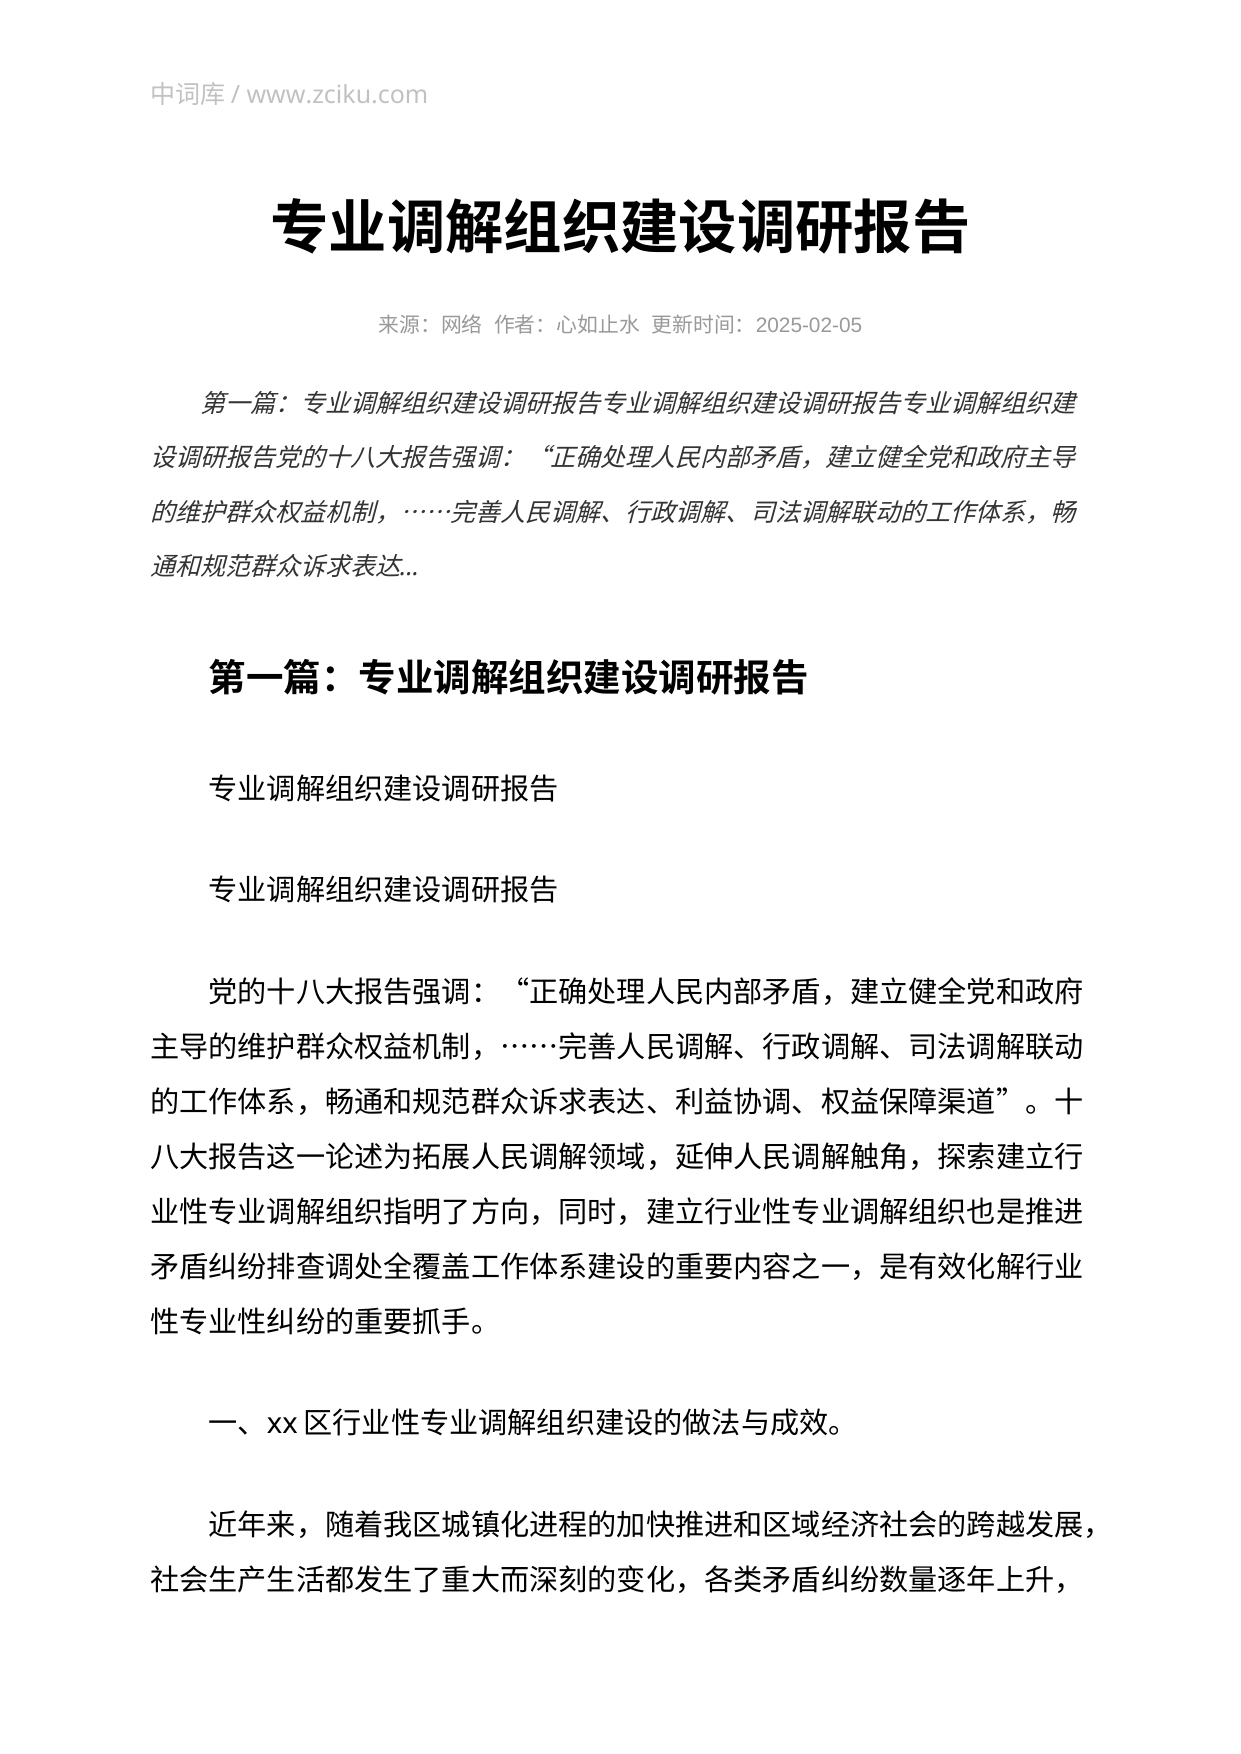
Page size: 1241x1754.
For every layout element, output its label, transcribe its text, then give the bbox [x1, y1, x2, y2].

text 党的十八大报告强调：“正确处理人民内部矛盾，建立健全党和政府主导的维护群众权益机制，……完善人民调解、行政调解、司法调解联动的工作体系，畅通和规范群众诉求表达、利益协调、权益保障渠道”。十八大报告这一论述为拓展人民调解领域，延伸人民调解触角，探索建立行业性专业调解组织指明了方向，同时，建立行业性专业调解组织也是推进矛盾纠纷排查调处全覆盖工作体系建设的重要内容之一，是有效化解行业性专业性纠纷的重要抓手。 [150, 969, 1090, 1340]
text 专业调解组织建设调研报告 [150, 765, 1090, 807]
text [150, 1502, 1090, 1599]
subtitle 专业调解组织建设调研报告 [150, 181, 1090, 266]
text 第一篇：专业调解组织建设调研报告专业调解组织建设调研报告专业调解组织建设调研报告党的十八大报告强调：“正确处理人民内部矛盾，建立健全党和政府主导的维护群众权益机制，……完善人民调解、行政调解、司法调解联动的工作体系，畅通和规范群众诉求表达... [150, 383, 1090, 583]
text 第一篇：专业调解组织建设调研报告 [150, 648, 1090, 702]
text 来源：网络 作者：心如止水 更新时间：2025-02-05 [150, 313, 1090, 337]
text 一、xx区行业性专业调解组织建设的做法与成效。 [150, 1400, 1090, 1442]
text 专业调解组织建设调研报告 [150, 867, 1090, 909]
